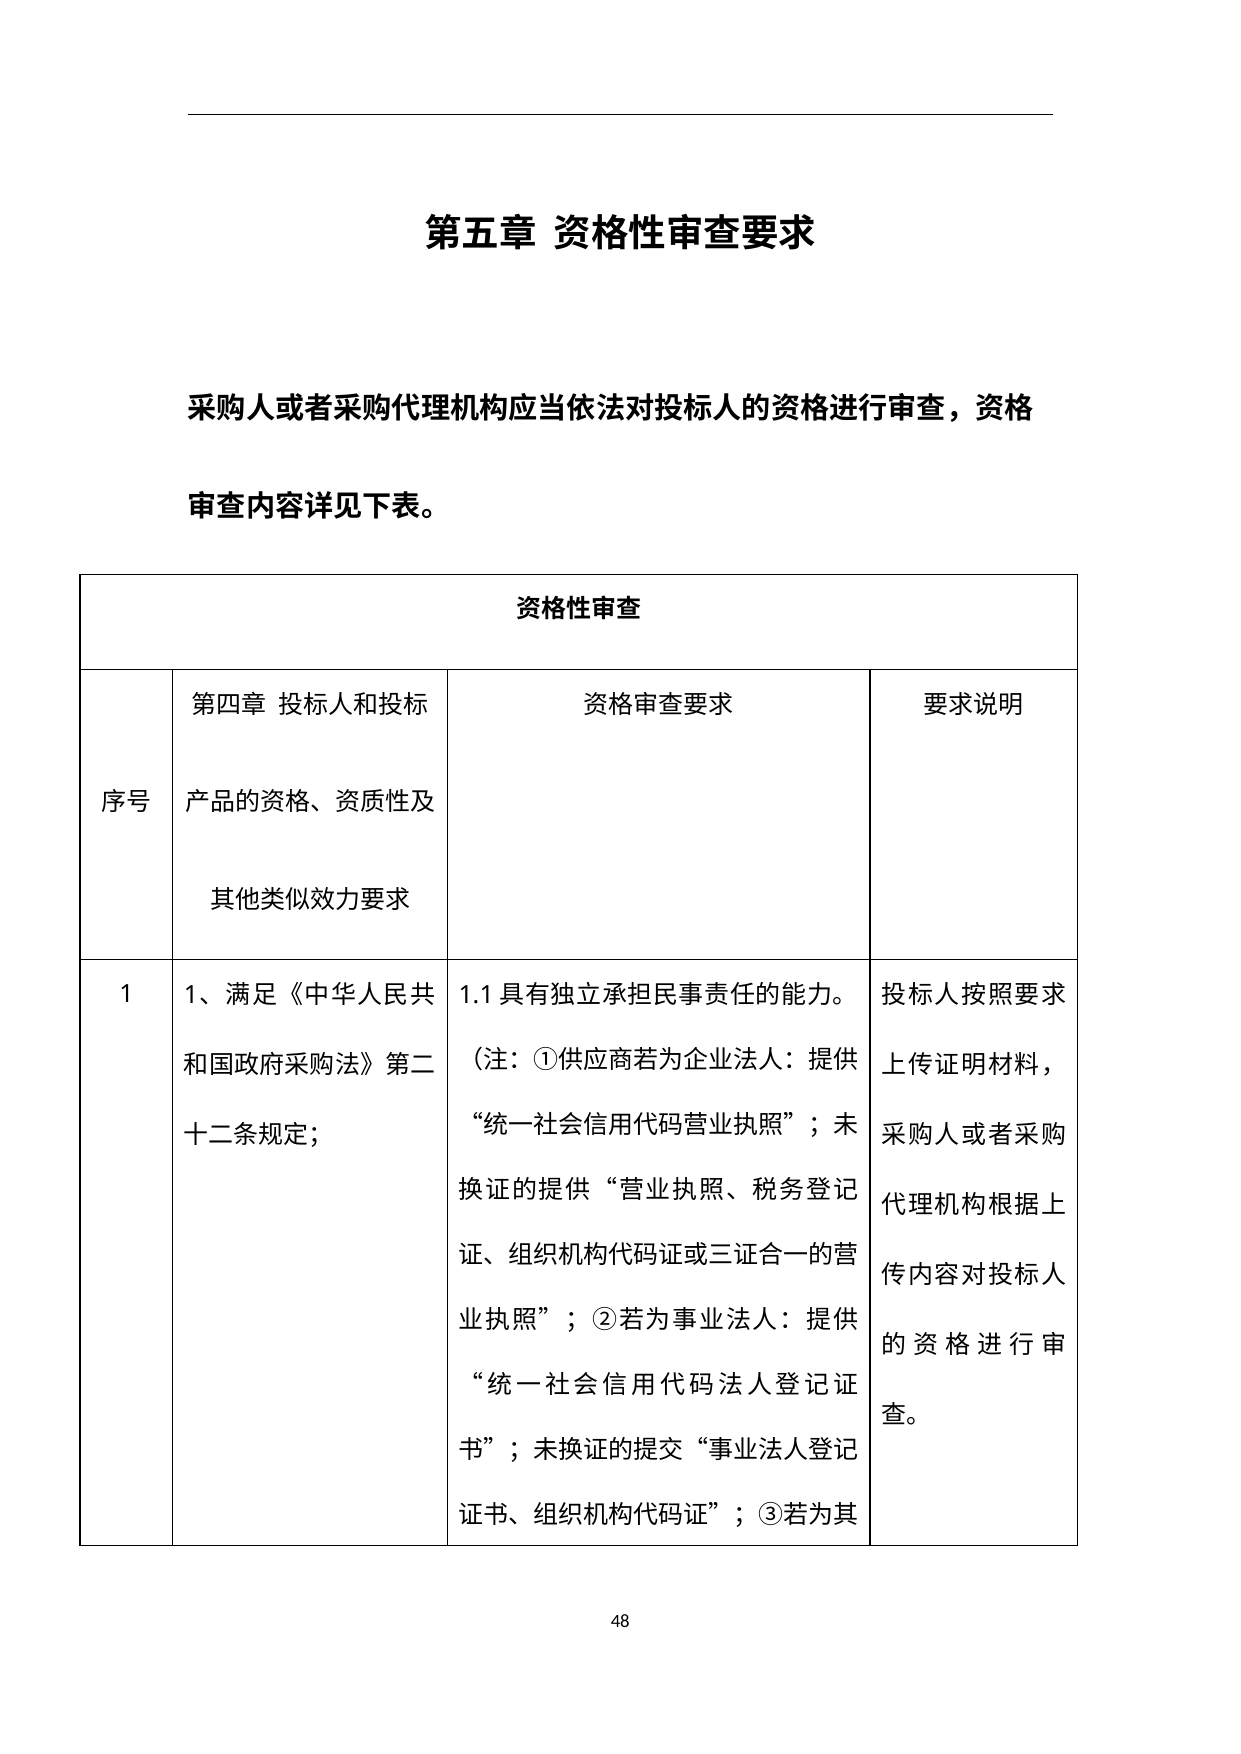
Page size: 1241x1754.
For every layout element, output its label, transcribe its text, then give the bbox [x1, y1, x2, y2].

text 采购人或者采购代理机构应当依法对投标人的资格进行审查，资格审查内容详见下表。 [187, 373, 1053, 536]
table_cell 要求说明 [871, 670, 1077, 959]
table_header 资格性审查 [81, 575, 1077, 669]
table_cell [871, 960, 1077, 1545]
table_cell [173, 960, 447, 1545]
table_cell 序号 [81, 670, 172, 959]
table_cell 资格审查要求 [448, 670, 869, 959]
table_cell 第四章 投标人和投标产品的资格、资质性及其他类似效力要求 [173, 670, 447, 959]
table_cell 1 [81, 960, 172, 1545]
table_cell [448, 960, 869, 1545]
subtitle 第五章 资格性审查要求 [187, 197, 1053, 262]
